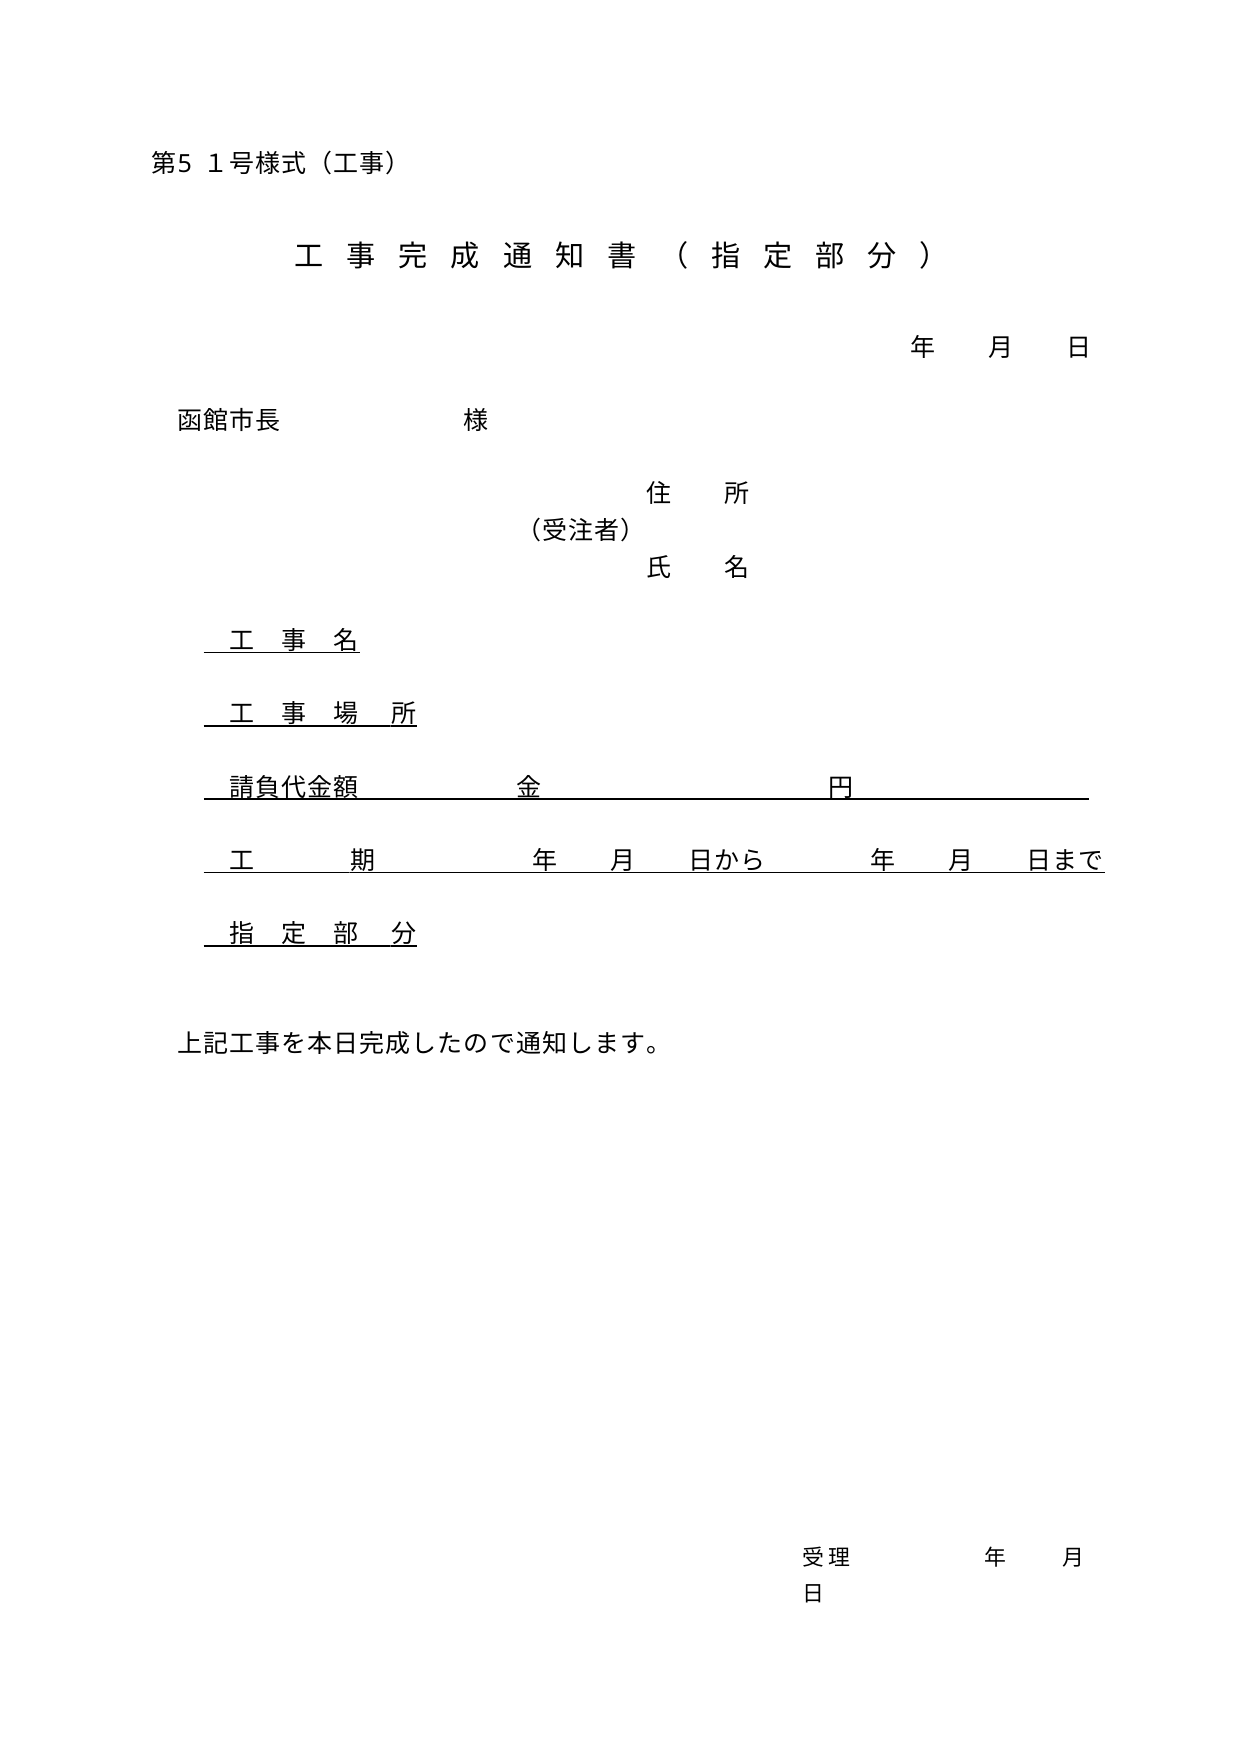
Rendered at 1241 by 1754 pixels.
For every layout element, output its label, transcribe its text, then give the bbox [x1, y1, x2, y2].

text 請負代金額 金 円 [197, 767, 1115, 804]
text 函館市長 様 [151, 400, 1115, 437]
text 第5１号様式（工事） [151, 144, 1115, 180]
text 年 月 日 [151, 327, 1092, 364]
text 工期 年 月 日から 年 月 日まで [197, 840, 1115, 877]
text 工 事 名 [197, 620, 1115, 657]
text 氏 名 [495, 547, 1115, 584]
text 指定部分 [197, 914, 1115, 950]
text （受注者） [495, 510, 1115, 547]
text 上記工事を本日完成したので通知します。 [151, 1024, 1115, 1060]
text 工事完成通知書（指定部分） [151, 217, 1115, 290]
text 受理 年 月 日 [793, 1537, 1115, 1610]
text 工事場所 [197, 694, 1115, 730]
text 住 所 [495, 474, 1115, 510]
